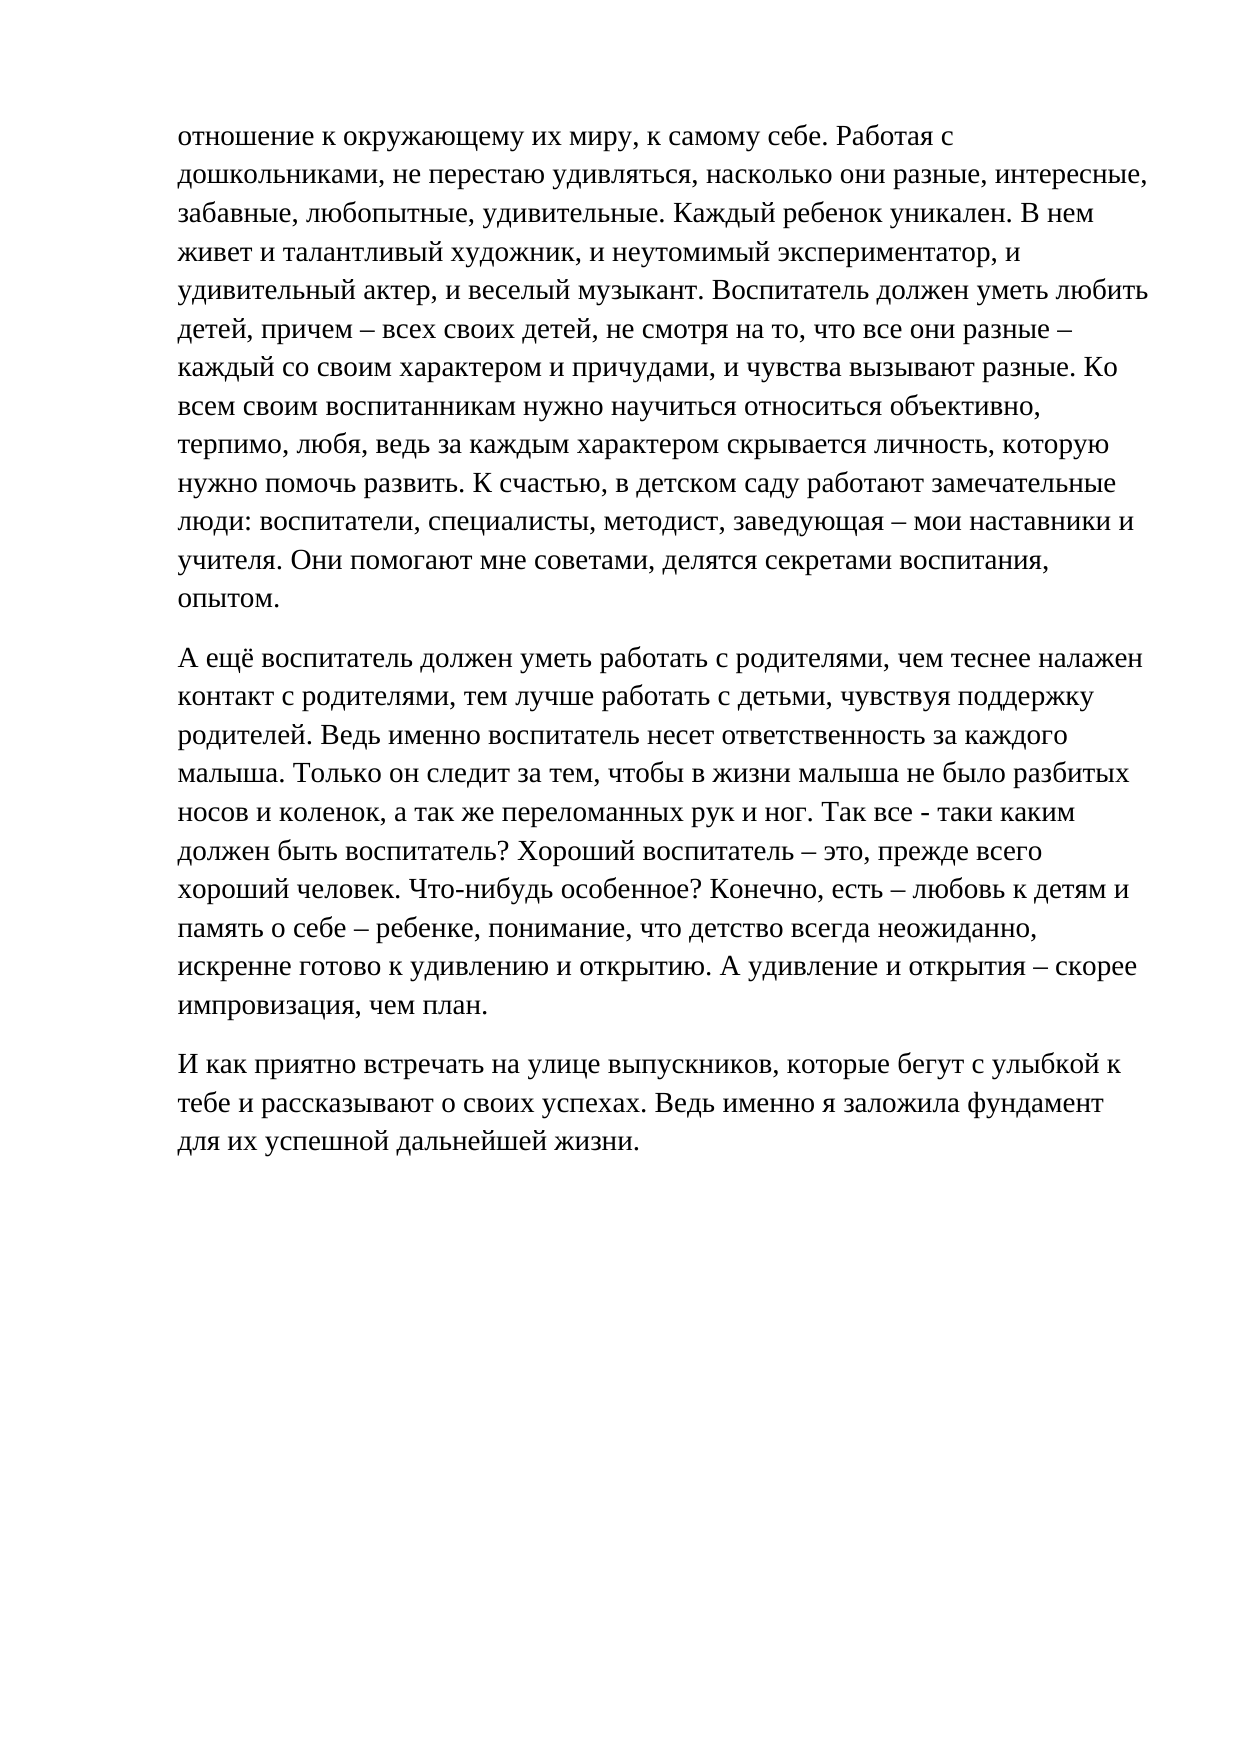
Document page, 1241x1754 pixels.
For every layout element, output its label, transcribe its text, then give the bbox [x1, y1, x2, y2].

text А ещё воспитатель должен уметь работать с родителями, чем теснее налажен контакт с родителями, тем лучше работать с детьми, чувствуя поддержку родителей. Ведь именно воспитатель несет ответственность за каждого малыша. Только он следит за тем, чтобы в жизни малыша не было разбитых носов и коленок, а так же переломанных рук и ног. Так все - таки каким должен быть воспитатель? Хороший воспитатель – это, прежде всего хороший человек. Что-нибудь особенное? Конечно, есть – любовь к детям и память о себе – ребенке, понимание, что детство всегда неожиданно, искренне готово к удивлению и открытию. А удивление и открытия – скорее импровизация, чем план. [177, 640, 1152, 1020]
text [177, 118, 1152, 614]
text И как приятно встречать на улице выпускников, которые бегут с улыбкой к тебе и рассказывают о своих успехах. Ведь именно я заложила фундамент для их успешной дальнейшей жизни. [177, 1046, 1152, 1157]
